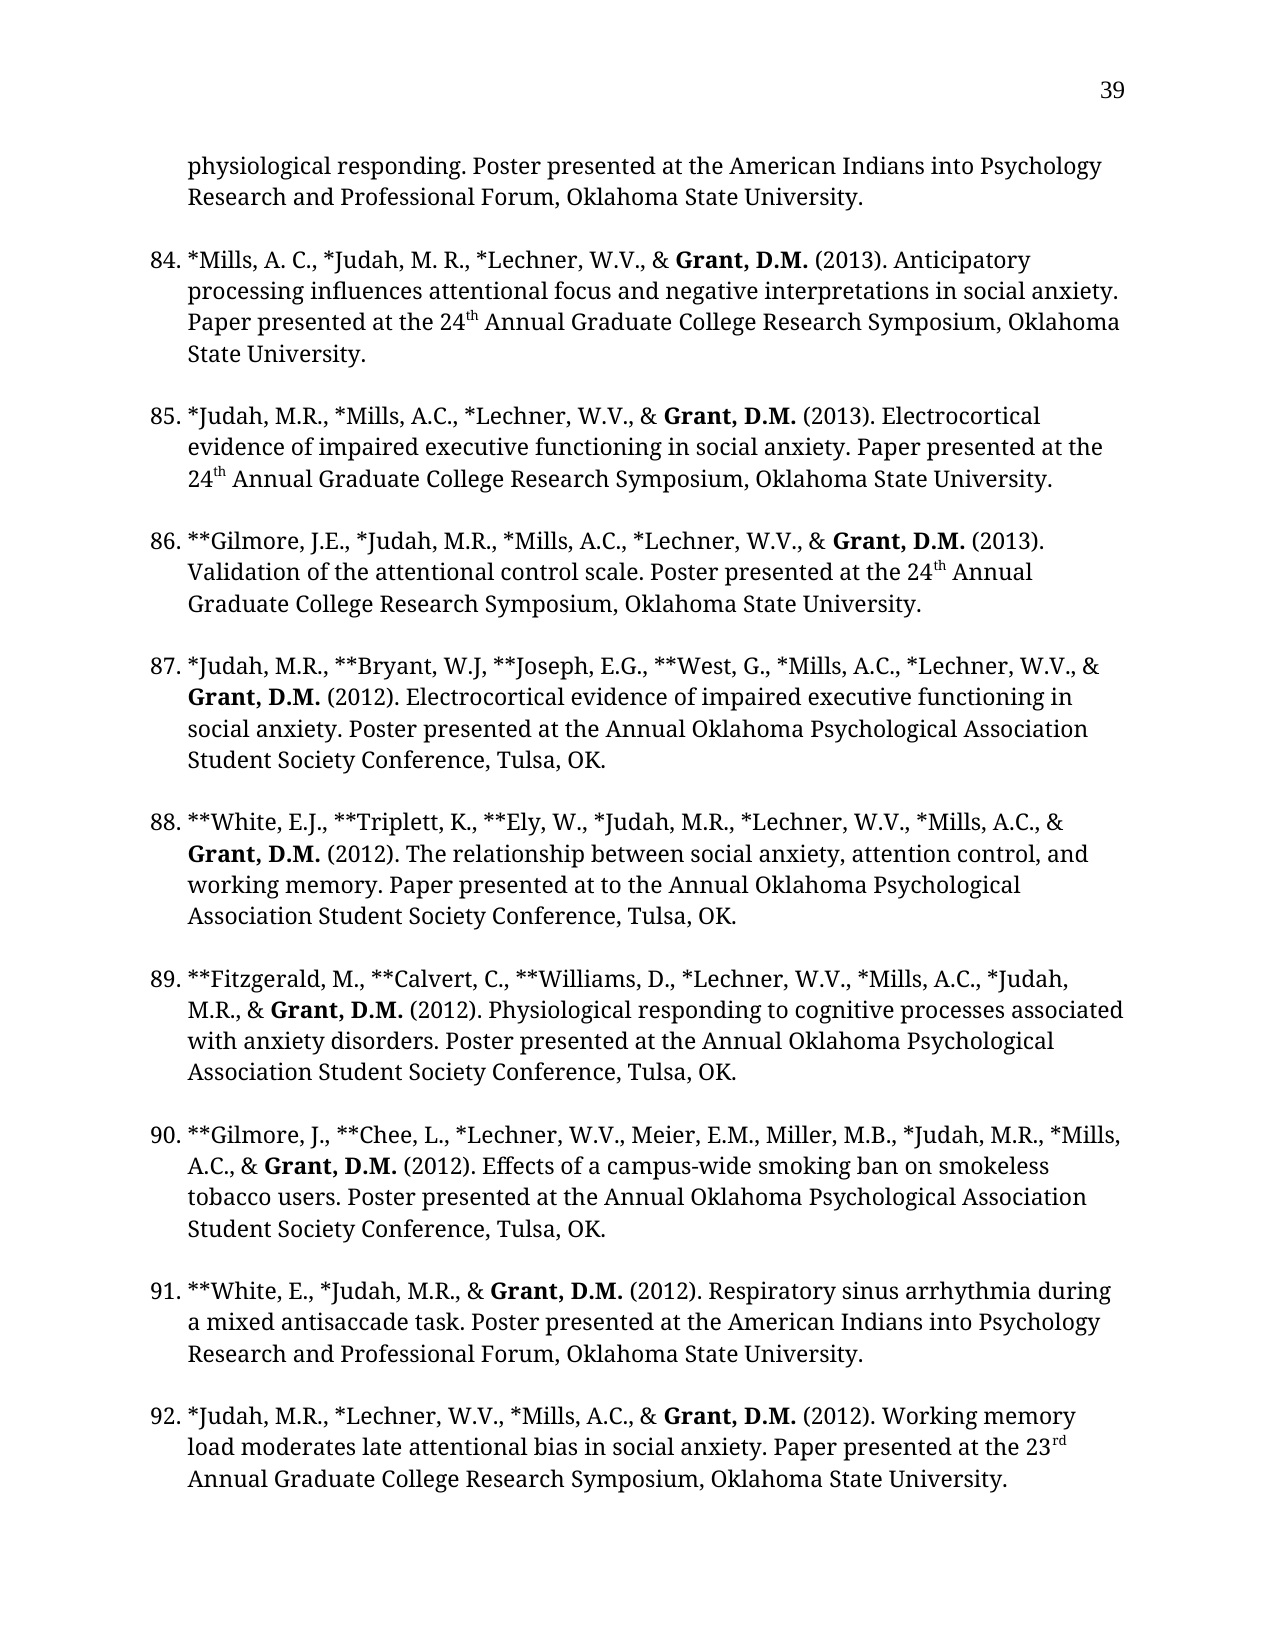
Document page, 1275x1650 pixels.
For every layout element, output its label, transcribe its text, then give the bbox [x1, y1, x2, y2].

list *Judah, M.R., **Bryant, W.J, **Joseph, E.G., **West, G., *Mills, A.C., *Lechner, W.V., & Grant, D.M. (2012). Electrocortical evidence of impaired executive functioning in social anxiety. Poster presented at the Annual Oklahoma Psychological Association Student Society Conference, Tulsa, OK. [150, 650, 1125, 775]
list *Mills, A. C., *Judah, M. R., *Lechner, W.V., & Grant, D.M. (2013). Anticipatory processing influences attentional focus and negative interpretations in social anxiety. Paper presented at the 24th Annual Graduate College Research Symposium, Oklahoma State University. [150, 244, 1125, 369]
list **Gilmore, J., **Chee, L., *Lechner, W.V., Meier, E.M., Miller, M.B., *Judah, M.R., *Mills, A.C., & Grant, D.M. (2012). Effects of a campus-wide smoking ban on smokeless tobacco users. Poster presented at the Annual Oklahoma Psychological Association Student Society Conference, Tulsa, OK. [150, 1119, 1125, 1244]
list *Judah, M.R., *Mills, A.C., *Lechner, W.V., & Grant, D.M. (2013). Electrocortical evidence of impaired executive functioning in social anxiety. Paper presented at the 24th Annual Graduate College Research Symposium, Oklahoma State University. [150, 400, 1125, 494]
list **White, E.J., **Triplett, K., **Ely, W., *Judah, M.R., *Lechner, W.V., *Mills, A.C., & Grant, D.M. (2012). The relationship between social anxiety, attention control, and working memory. Paper presented at to the Annual Oklahoma Psychological Association Student Society Conference, Tulsa, OK. [150, 806, 1125, 931]
list **Gilmore, J.E., *Judah, M.R., *Mills, A.C., *Lechner, W.V., & Grant, D.M. (2013). Validation of the attentional control scale. Poster presented at the 24th Annual Graduate College Research Symposium, Oklahoma State University. [150, 525, 1125, 619]
list **Fitzgerald, M., **Calvert, C., **Williams, D., *Lechner, W.V., *Mills, A.C., *Judah, M.R., & Grant, D.M. (2012). Physiological responding to cognitive processes associated with anxiety disorders. Poster presented at the Annual Oklahoma Psychological Association Student Society Conference, Tulsa, OK. [150, 962, 1125, 1087]
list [150, 150, 1125, 212]
list *Judah, M.R., *Lechner, W.V., *Mills, A.C., & Grant, D.M. (2012). Working memory load moderates late attentional bias in social anxiety. Paper presented at the 23rd Annual Graduate College Research Symposium, Oklahoma State University. [150, 1400, 1125, 1494]
list **White, E., *Judah, M.R., & Grant, D.M. (2012). Respiratory sinus arrhythmia during a mixed antisaccade task. Poster presented at the American Indians into Psychology Research and Professional Forum, Oklahoma State University. [150, 1275, 1125, 1369]
